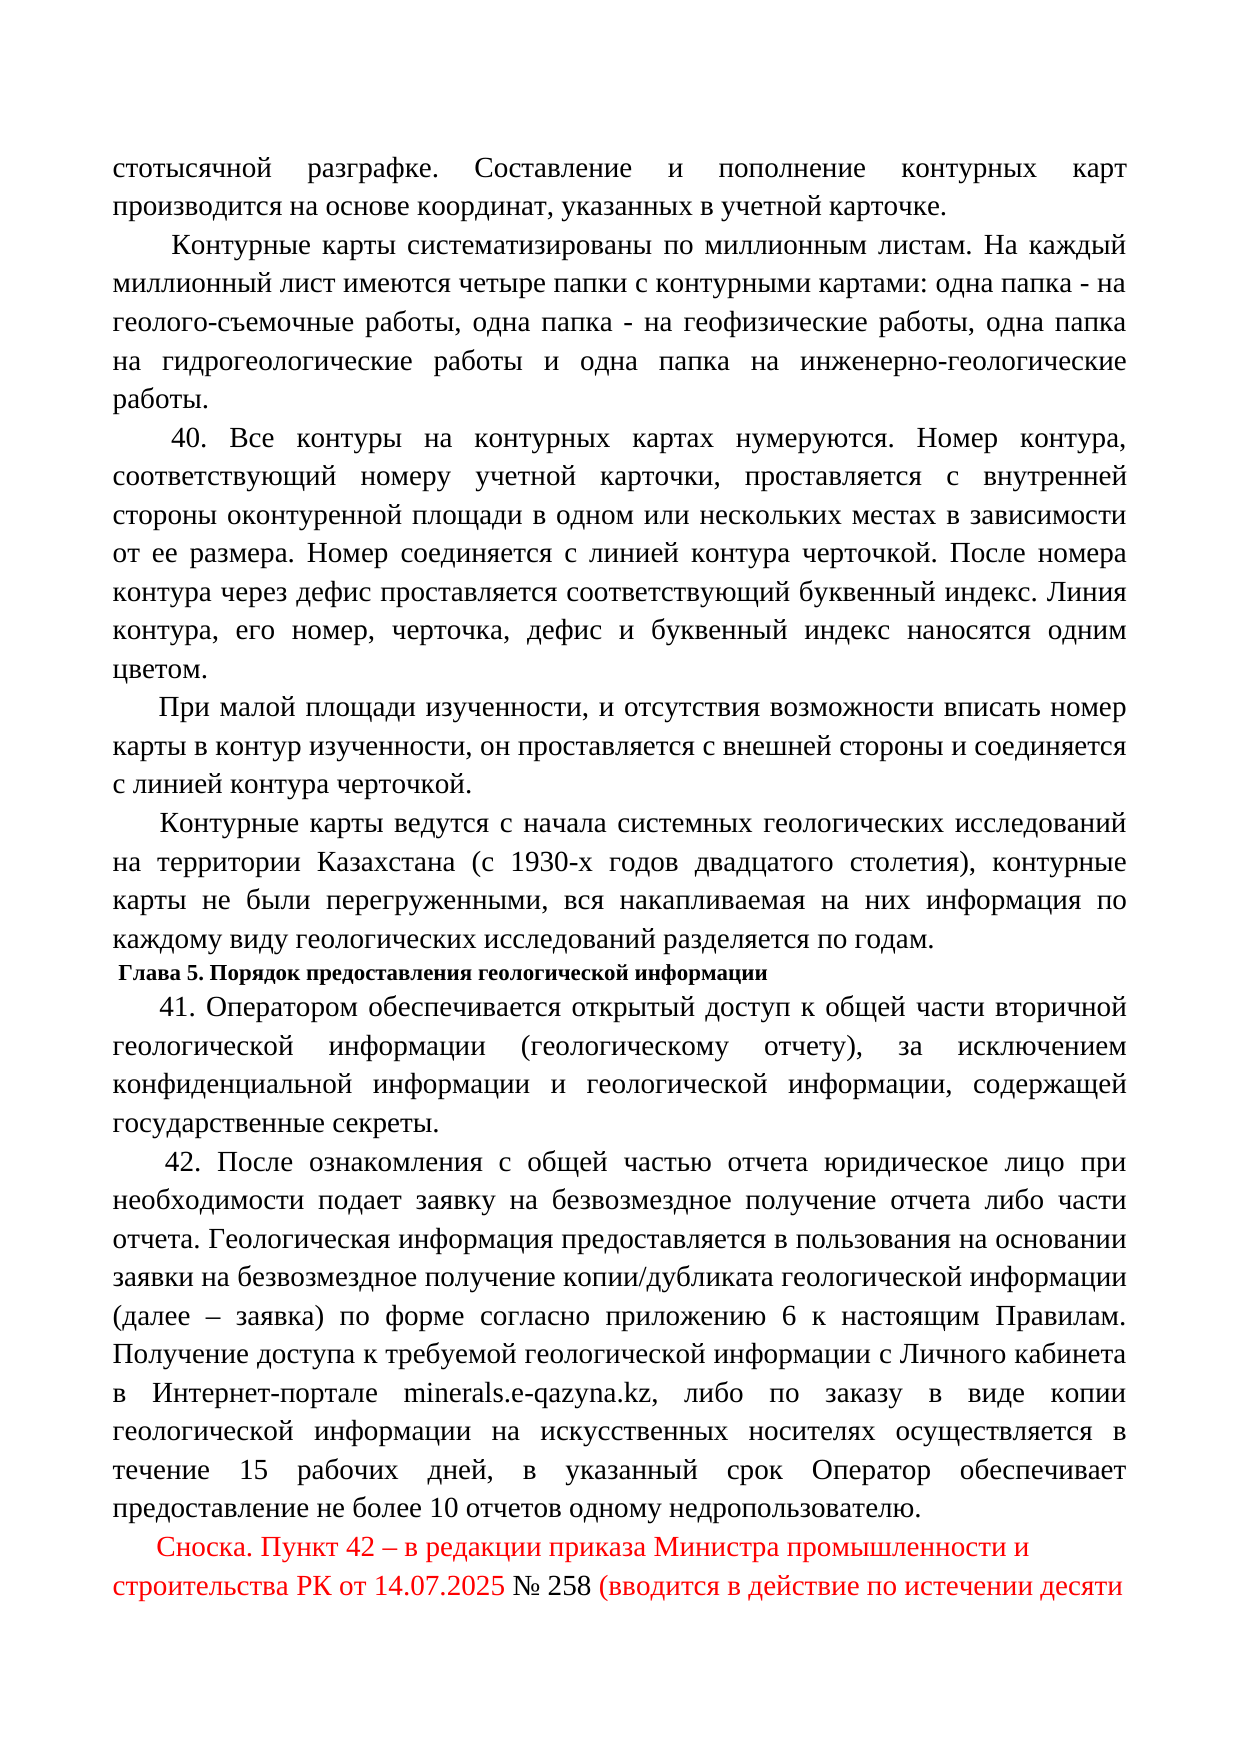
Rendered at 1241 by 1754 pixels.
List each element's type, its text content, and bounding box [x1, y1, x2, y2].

text 42. После ознакомления с общей частью отчета юридическое лицо при необходимости подает заявку на безвозмездное получение отчета либо части отчета. Геологическая информация предоставляется в пользования на основании заявки на безвозмездное получение копии/дубликата геологической информации (далее – заявка) по форме согласно приложению 6 к настоящим Правилам. Получение доступа к требуемой геологической информации с Личного кабинета в Интернет-портале minerals.e-qazyna.kz, либо по заказу в виде копии геологической информации на искусственных носителях осуществляется в течение 15 рабочих дней, в указанный срок Оператор обеспечивает предоставление не более 10 отчетов одному недропользователю. [112, 1144, 1128, 1524]
text 40. Все контуры на контурных картах нумеруются. Номер контура, соответствующий номеру учетной карточки, проставляется с внутренней стороны оконтуренной площади в одном или нескольких местах в зависимости от ее размера. Номер соединяется с линией контура черточкой. После номера контура через дефис проставляется соответствующий буквенный индекс. Линия контура, его номер, черточка, дефис и буквенный индекс наносятся одним цветом. [112, 420, 1128, 684]
text При малой площади изученности, и отсутствия возможности вписать номер карты в контур изученности, он проставляется с внешней стороны и соединяется с линией контура черточкой. [112, 689, 1128, 800]
text Глава 5. Порядок предоставления геологической информации [112, 959, 1128, 986]
text 41. Оператором обеспечивается открытый доступ к общей части вторичной геологической информации (геологическому отчету), за исключением конфиденциальной информации и геологической информации, содержащей государственные секреты. [112, 989, 1128, 1139]
text Контурные карты ведутся с начала системных геологических исследований на территории Казахстана (с 1930-х годов двадцатого столетия), контурные карты не были перегруженными, вся накапливаемая на них информация по каждому виду геологических исследований разделяется по годам. [112, 805, 1128, 954]
text Контурные карты систематизированы по миллионным листам. На каждый миллионный лист имеются четыре папки с контурными картами: одна папка - на геолого-съемочные работы, одна папка - на геофизические работы, одна папка на гидрогеологические работы и одна папка на инженерно-геологические работы. [112, 227, 1128, 415]
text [112, 150, 1128, 222]
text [112, 1529, 1128, 1601]
